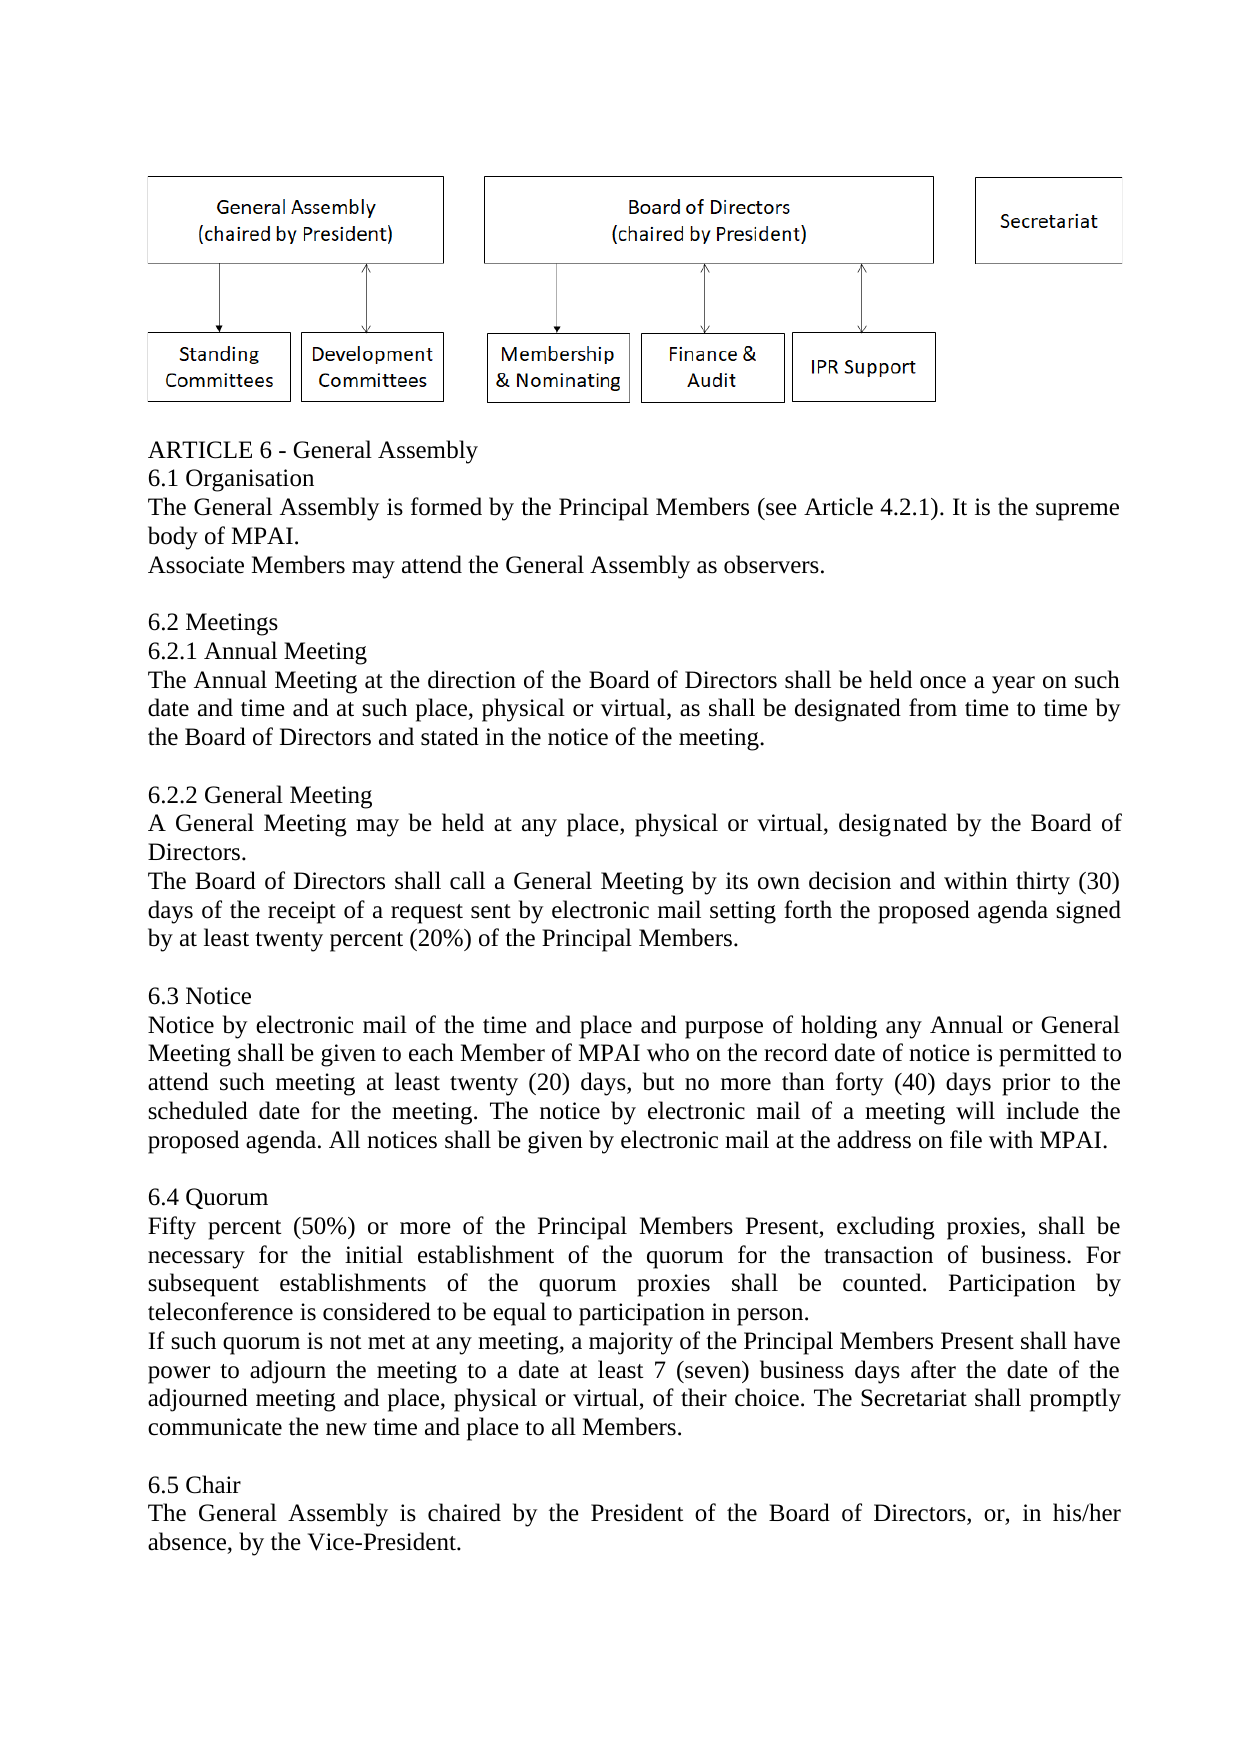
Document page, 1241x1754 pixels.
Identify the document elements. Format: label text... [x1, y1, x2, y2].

text Fifty percent (50%) or more of the Principal Members Present, excluding proxies, shall be necessary for the initial establishment of the quorum for the transaction of business. For subsequent establishments of the quorum proxies shall be counted. Participation by teleconference is considered to be equal to participation in person. [148, 1211, 1122, 1326]
text The Board of Directors shall call a General Meeting by its own decision and within thirty (30) days of the receipt of a request sent by electronic mail setting forth the proposed agenda signed by at least twenty percent (20%) of the Principal Members. [148, 866, 1122, 952]
text 6.2.1 Annual Meeting [148, 636, 1122, 665]
list Notice [148, 981, 1122, 1010]
text Notice by electronic mail of the time and place and purpose of holding any Annual or General Meeting shall be given to each Member of MPAI who on the record date of notice is permitted to attend such meeting at least twenty (20) days, but no more than forty (40) days prior to the scheduled date for the meeting. The notice by electronic mail of a meeting will include the proposed agenda. All notices shall be given by electronic mail at the address on file with MPAI. [148, 1010, 1122, 1153]
text Associate Members may attend the General Assembly as observers. [148, 550, 1122, 578]
list Meetings [148, 607, 1122, 636]
text ARTICLE 6 - General Assembly [148, 435, 1122, 463]
picture [147, 176, 1123, 406]
text 6.1 Organisation [148, 463, 1122, 492]
list Chair [148, 1470, 1122, 1498]
list Quorum [148, 1182, 1122, 1211]
text The General Assembly is chaired by the President of the Board of Directors, or, in his/her absence, by the Vice-President. [148, 1498, 1122, 1556]
text If such quorum is not met at any meeting, a majority of the Principal Members Present shall have power to adjourn the meeting to a date at least 7 (seven) business days after the date of the adjourned meeting and place, physical or virtual, of their choice. The Secretariat shall promptly communicate the new time and place to all Members. [148, 1326, 1122, 1441]
text 6.2.2 General Meeting [148, 780, 1122, 808]
text The Annual Meeting at the direction of the Board of Directors shall be held once a year on such date and time and at such place, physical or virtual, as shall be designated from time to time by the Board of Directors and stated in the notice of the meeting. [148, 665, 1122, 751]
text A General Meeting may be held at any place, physical or virtual, designated by the Board of Directors. [148, 808, 1122, 866]
text The General Assembly is formed by the Principal Members (see Article 4.2.1). It is the supreme body of MPAI. [148, 492, 1122, 550]
